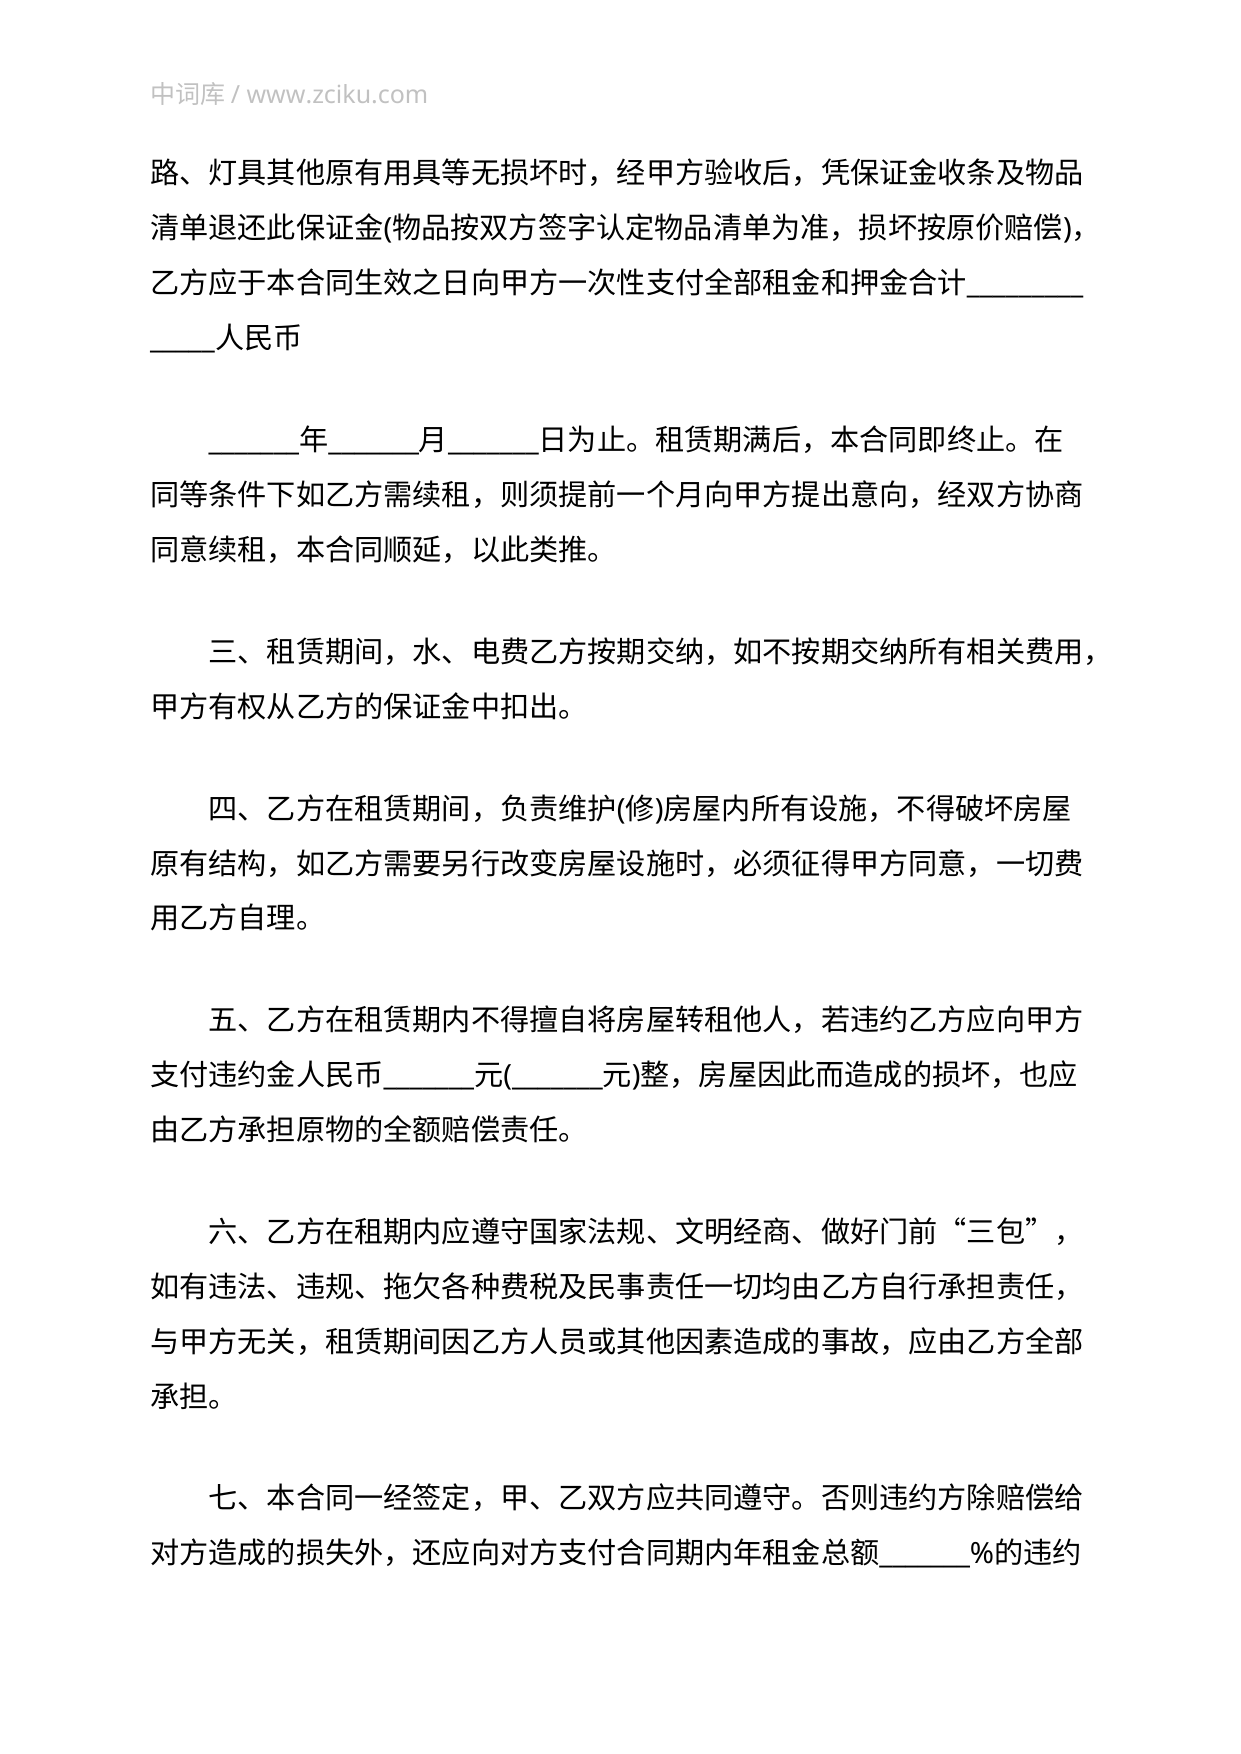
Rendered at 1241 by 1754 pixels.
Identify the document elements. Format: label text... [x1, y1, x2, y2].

text 三、租赁期间，水、电费乙方按期交纳，如不按期交纳所有相关费用，甲方有权从乙方的保证金中扣出。 [150, 628, 1090, 726]
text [150, 1475, 1090, 1572]
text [150, 150, 1090, 357]
text 六、乙方在租期内应遵守国家法规、文明经商、做好门前“三包”，如有违法、违规、拖欠各种费税及民事责任一切均由乙方自行承担责任，与甲方无关，租赁期间因乙方人员或其他因素造成的事故，应由乙方全部承担。 [150, 1208, 1090, 1416]
text 五、乙方在租赁期内不得擅自将房屋转租他人，若违约乙方应向甲方支付违约金人民币_______元(_______元)整，房屋因此而造成的损坏，也应由乙方承担原物的全额赔偿责任。 [150, 997, 1090, 1149]
text 四、乙方在租赁期间，负责维护(修)房屋内所有设施，不得破坏房屋原有结构，如乙方需要另行改变房屋设施时，必须征得甲方同意，一切费用乙方自理。 [150, 785, 1090, 937]
text _______年_______月_______日为止。租赁期满后，本合同即终止。在同等条件下如乙方需续租，则须提前一个月向甲方提出意向，经双方协商同意续租，本合同顺延，以此类推。 [150, 417, 1090, 569]
